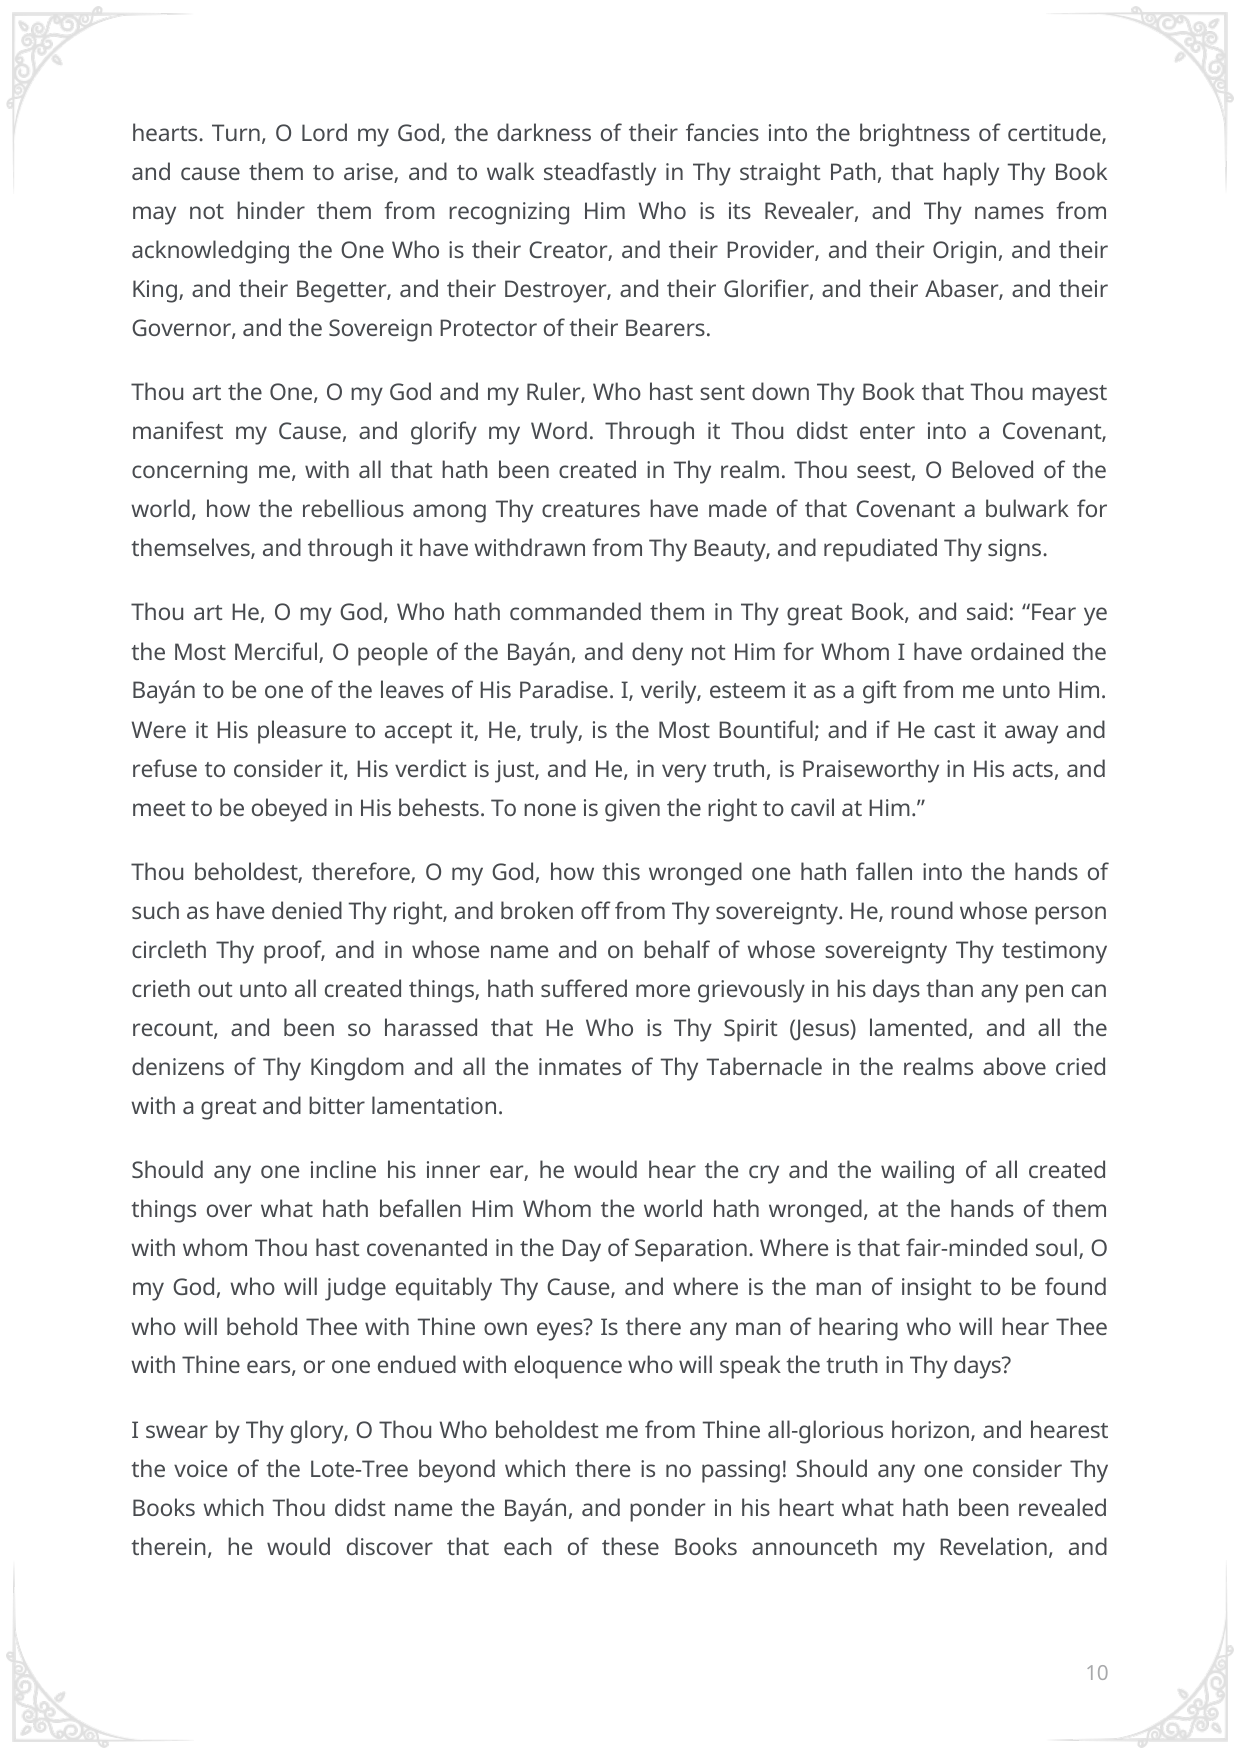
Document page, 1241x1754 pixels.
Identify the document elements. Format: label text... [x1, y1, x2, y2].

picture [1046, 1560, 1234, 1748]
text Thou beholdest, therefore, O my God, how this wronged one hath fallen into the hands of such as have denied Thy right, and broken off from Thy sovereignty. He, round whose person circleth Thy proof, and in whose name and on behalf of whose sovereignty Thy testimony crieth out unto all created things, hath suffered more grievously in his days than any pen can recount, and been so harassed that He Who is Thy Spirit (Jesus) lamented, and all the denizens of Thy Kingdom and all the inmates of Thy Tabernacle in the realms above cried with a great and bitter lamentation. [131, 856, 1109, 1121]
picture [6, 6, 194, 194]
text Thou art the One, O my God and my Ruler, Who hast sent down Thy Book that Thou mayest manifest my Cause, and glorify my Word. Through it Thou didst enter into a Covenant, concerning me, with all that hath been created in Thy realm. Thou seest, O Beloved of the world, how the rebellious among Thy creatures have made of that Covenant a bulwark for themselves, and through it have withdrawn from Thy Beauty, and repudiated Thy signs. [131, 376, 1109, 563]
text Thou art He, O my God, Who hath commanded them in Thy great Book, and said: “Fear ye the Most Merciful, O people of the Bayán, and deny not Him for Whom I have ordained the Bayán to be one of the leaves of His Paradise. I, verily, esteem it as a gift from me unto Him. Were it His pleasure to accept it, He, truly, is the Most Bountiful; and if He cast it away and refuse to consider it, His verdict is just, and He, in very truth, is Praiseworthy in His acts, and meet to be obeyed in His behests. To none is given the right to cavil at Him.” [131, 596, 1109, 823]
text Should any one incline his inner ear, he would hear the cry and the wailing of all created things over what hath befallen Him Whom the world hath wronged, at the hands of them with whom Thou hast covenanted in the Day of Separation. Where is that fair-minded soul, O my God, who will judge equitably Thy Cause, and where is the man of insight to be found who will behold Thee with Thine own eyes? Is there any man of hearing who will hear Thee with Thine ears, or one endued with eloquence who will speak the truth in Thy days? [131, 1154, 1109, 1381]
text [131, 117, 1109, 343]
picture [6, 1560, 194, 1748]
picture [1046, 6, 1234, 194]
